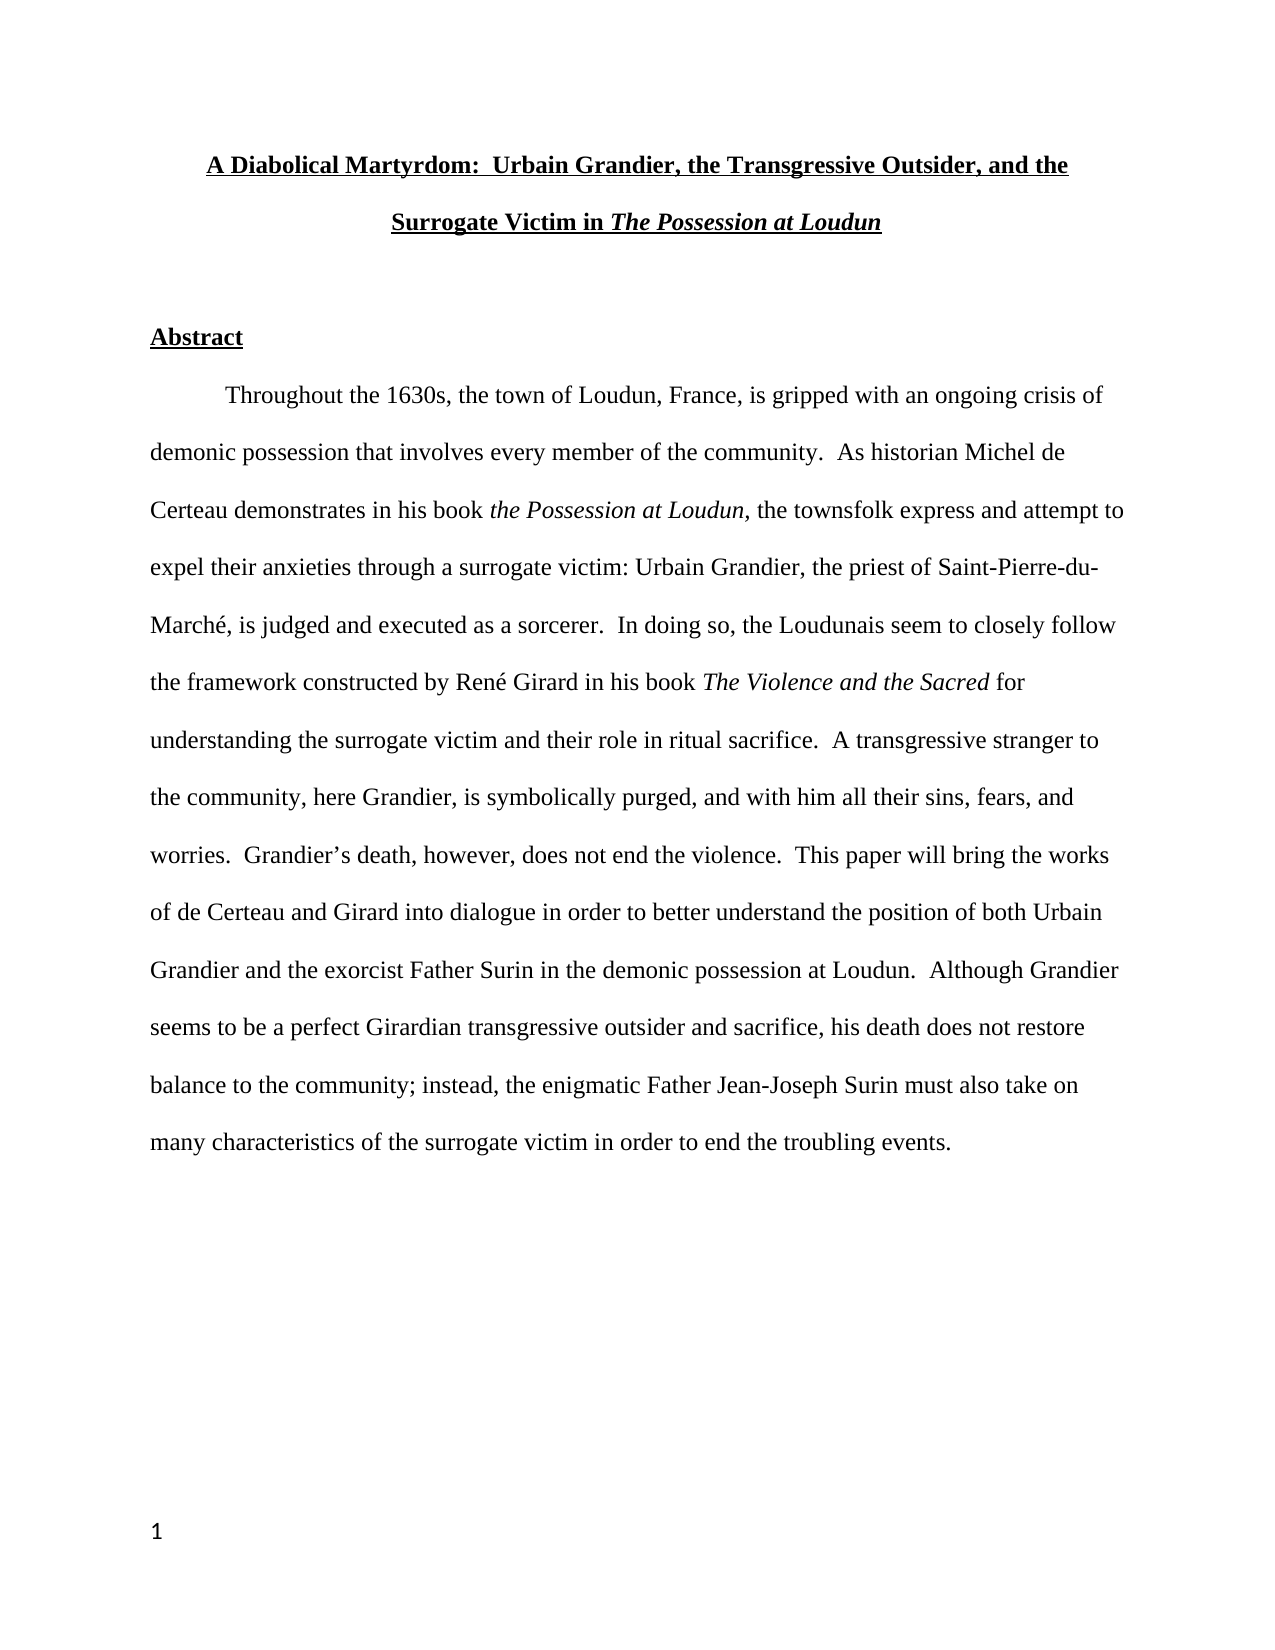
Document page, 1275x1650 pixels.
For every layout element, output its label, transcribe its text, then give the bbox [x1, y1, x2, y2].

text A Diabolical Martyrdom: Urbain Grandier, the Transgressive Outsider, and the Surrogate Victim in The Possession at Loudun [150, 150, 1125, 236]
text Throughout the 1630s, the town of Loudun, France, is gripped with an ongoing crisis of demonic possession that involves every member of the community. As historian Michel de Certeau demonstrates in his book the Possession at Loudun, the townsfolk express and attempt to expel their anxieties through a surrogate victim: Urbain Grandier, the priest of Saint-Pierre-du-Marché, is judged and executed as a sorcerer. In doing so, the Loudunais seem to closely follow the framework constructed by René Girard in his book The Violence and the Sacred for understanding the surrogate victim and their role in ritual sacrifice. A transgressive stranger to the community, here Grandier, is symbolically purged, and with him all their sins, fears, and worries. Grandier’s death, however, does not end the violence. This paper will bring the works of de Certeau and Girard into dialogue in order to better understand the position of both Urbain Grandier and the exorcist Father Surin in the demonic possession at Loudun. Although Grandier seems to be a perfect Girardian transgressive outsider and sacrifice, his death does not restore balance to the community; instead, the enigmatic Father Jean-Joseph Surin must also take on many characteristics of the surrogate victim in order to end the troubling events. [150, 380, 1125, 1156]
text Abstract [150, 322, 1125, 351]
